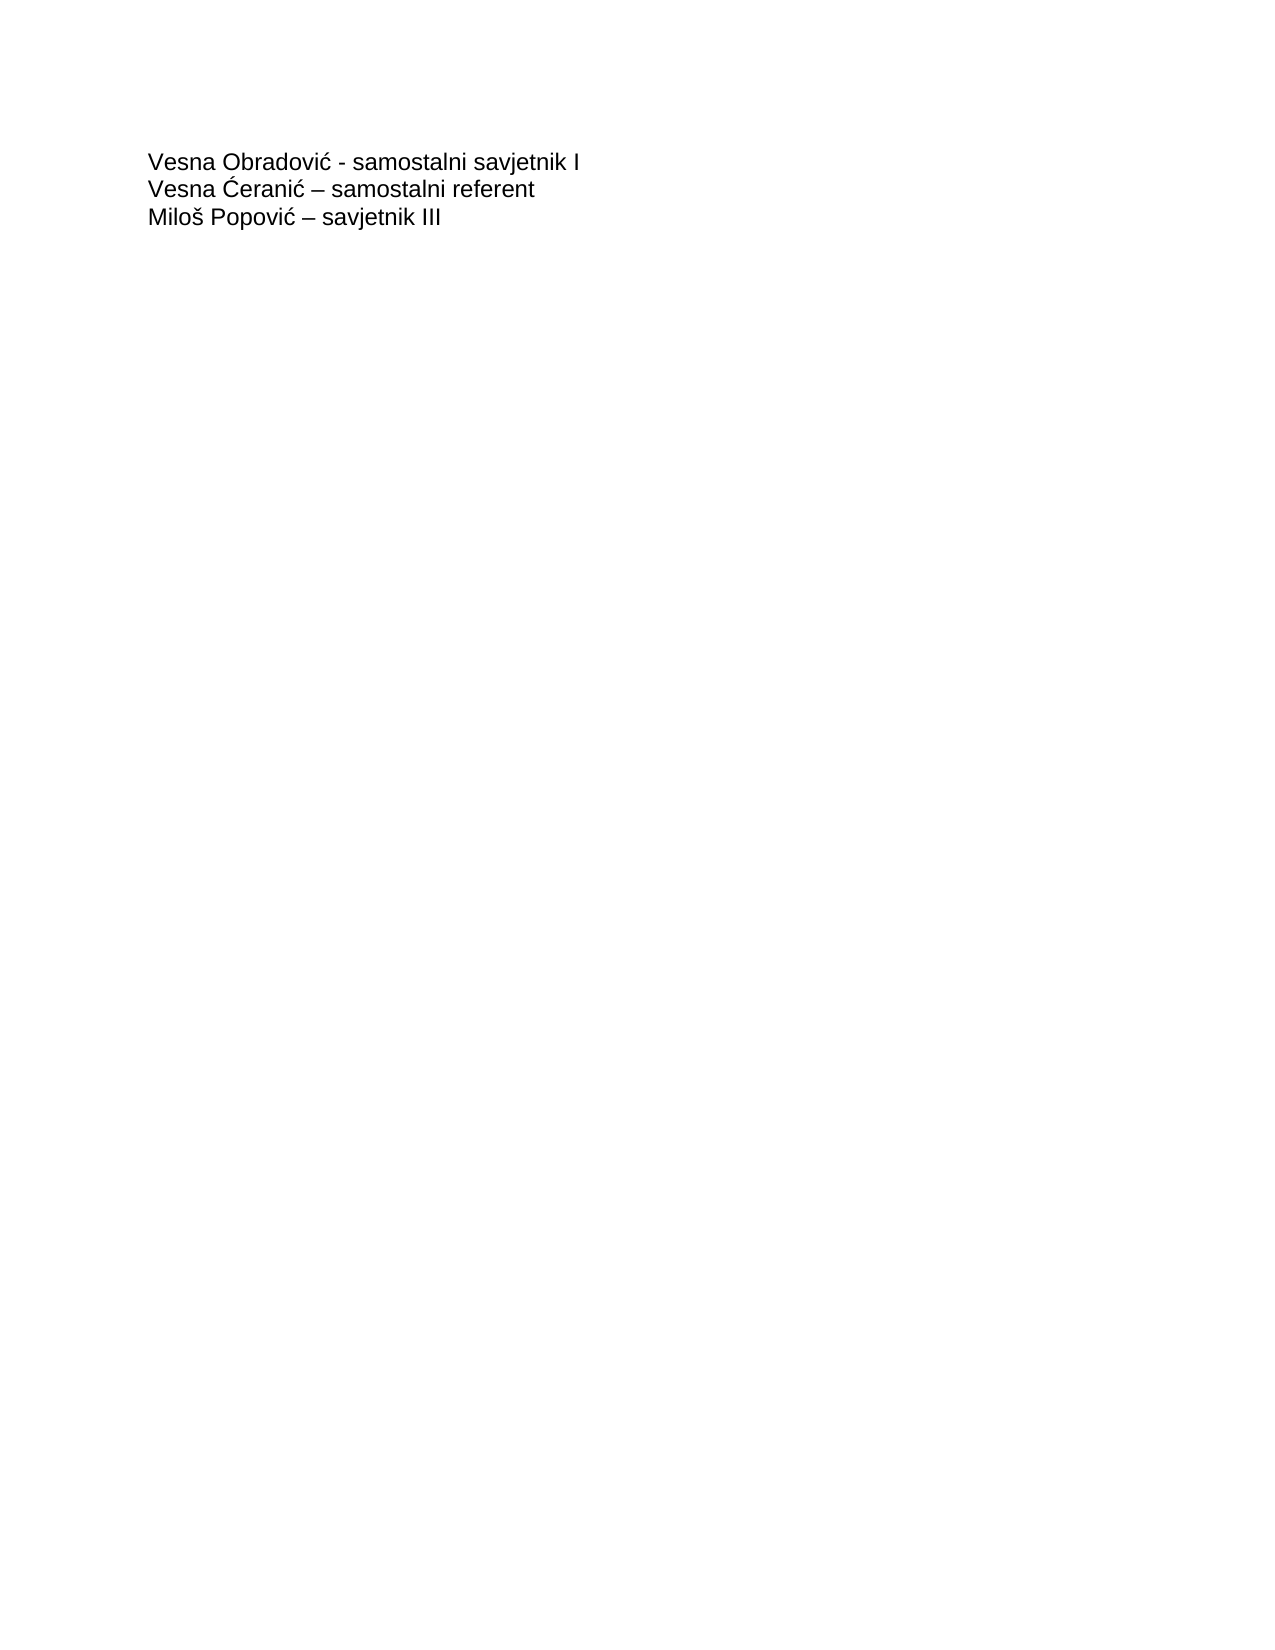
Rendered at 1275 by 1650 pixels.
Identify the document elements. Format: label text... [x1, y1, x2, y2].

text Vesna Ćeranić – samostalni referent [148, 175, 1127, 203]
text Vesna Obradović - samostalni savjetnik I [148, 148, 1127, 175]
text Miloš Popović – savjetnik III [148, 203, 1127, 230]
